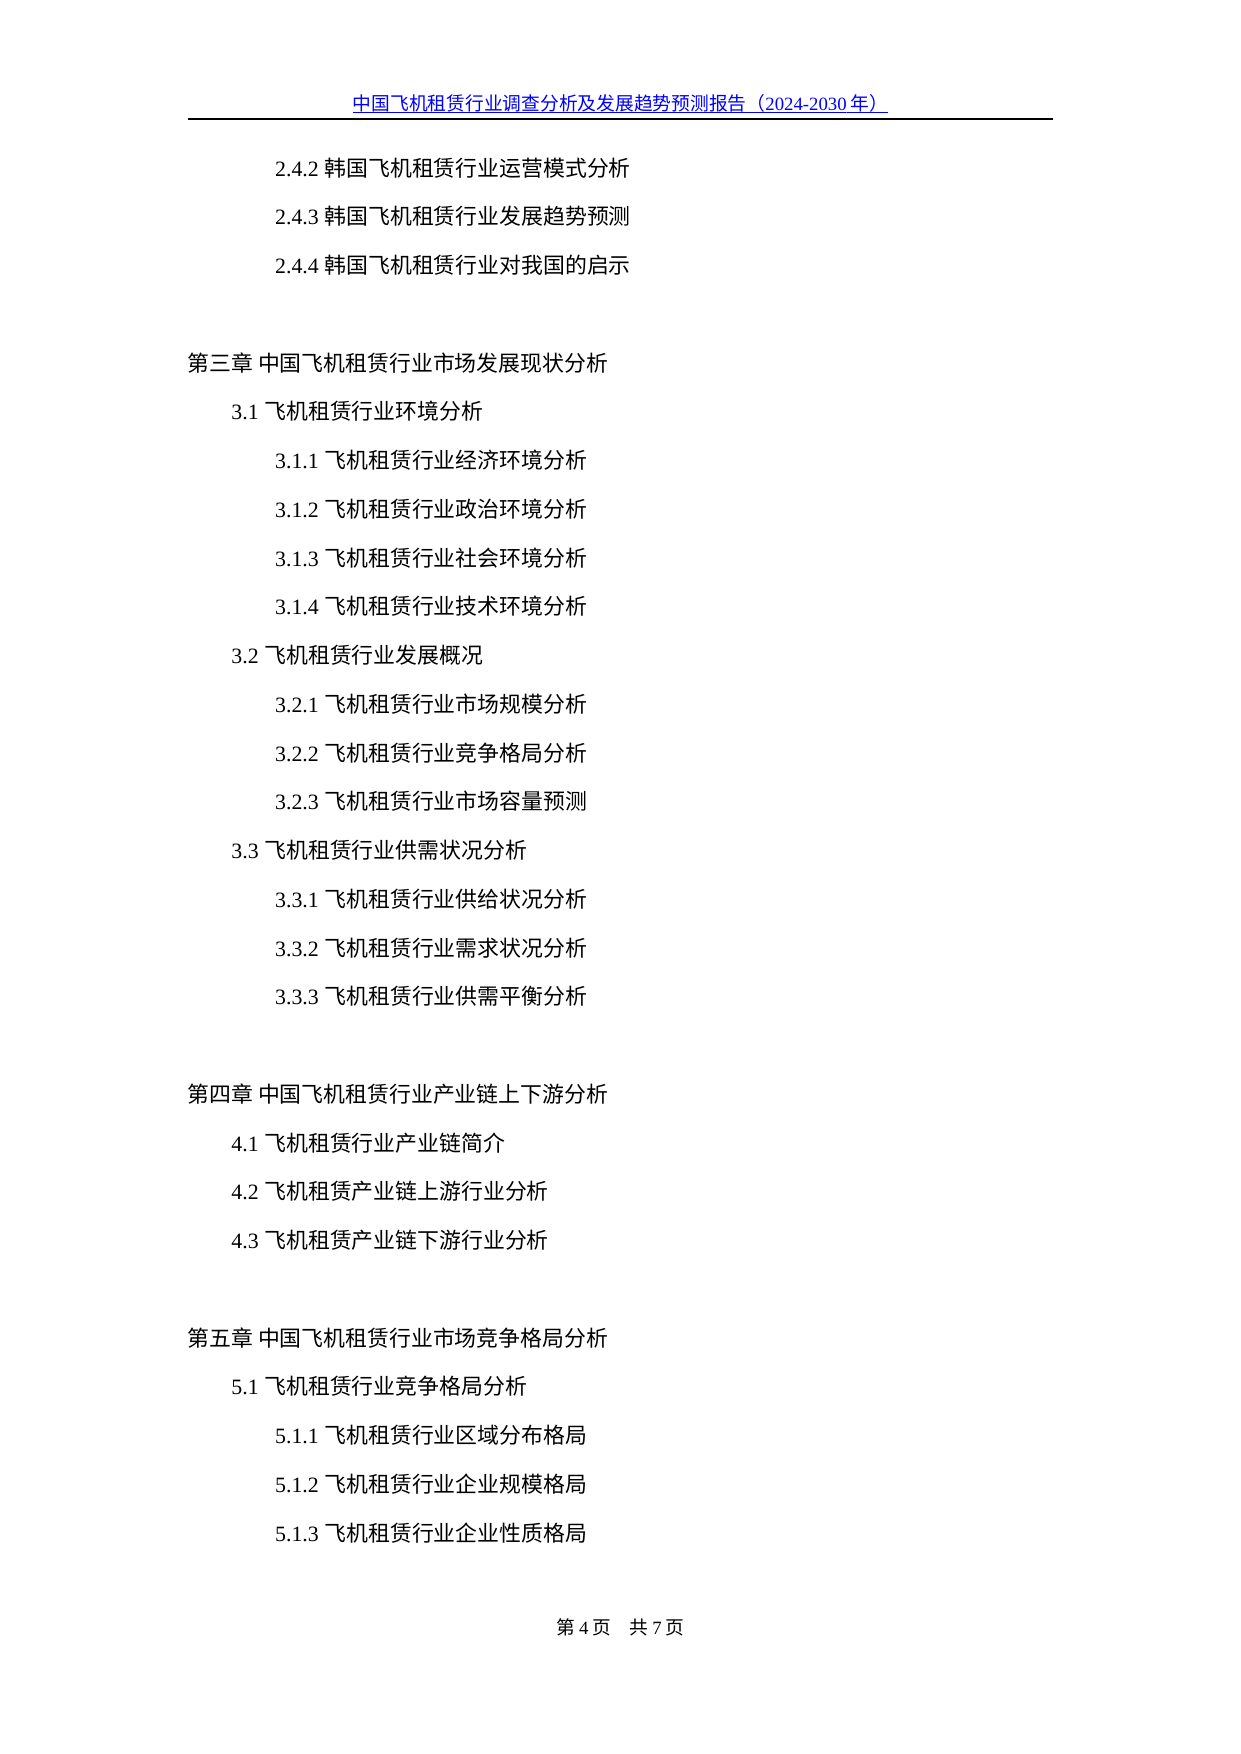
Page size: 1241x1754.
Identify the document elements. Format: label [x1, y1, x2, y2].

text [187, 150, 1053, 1548]
